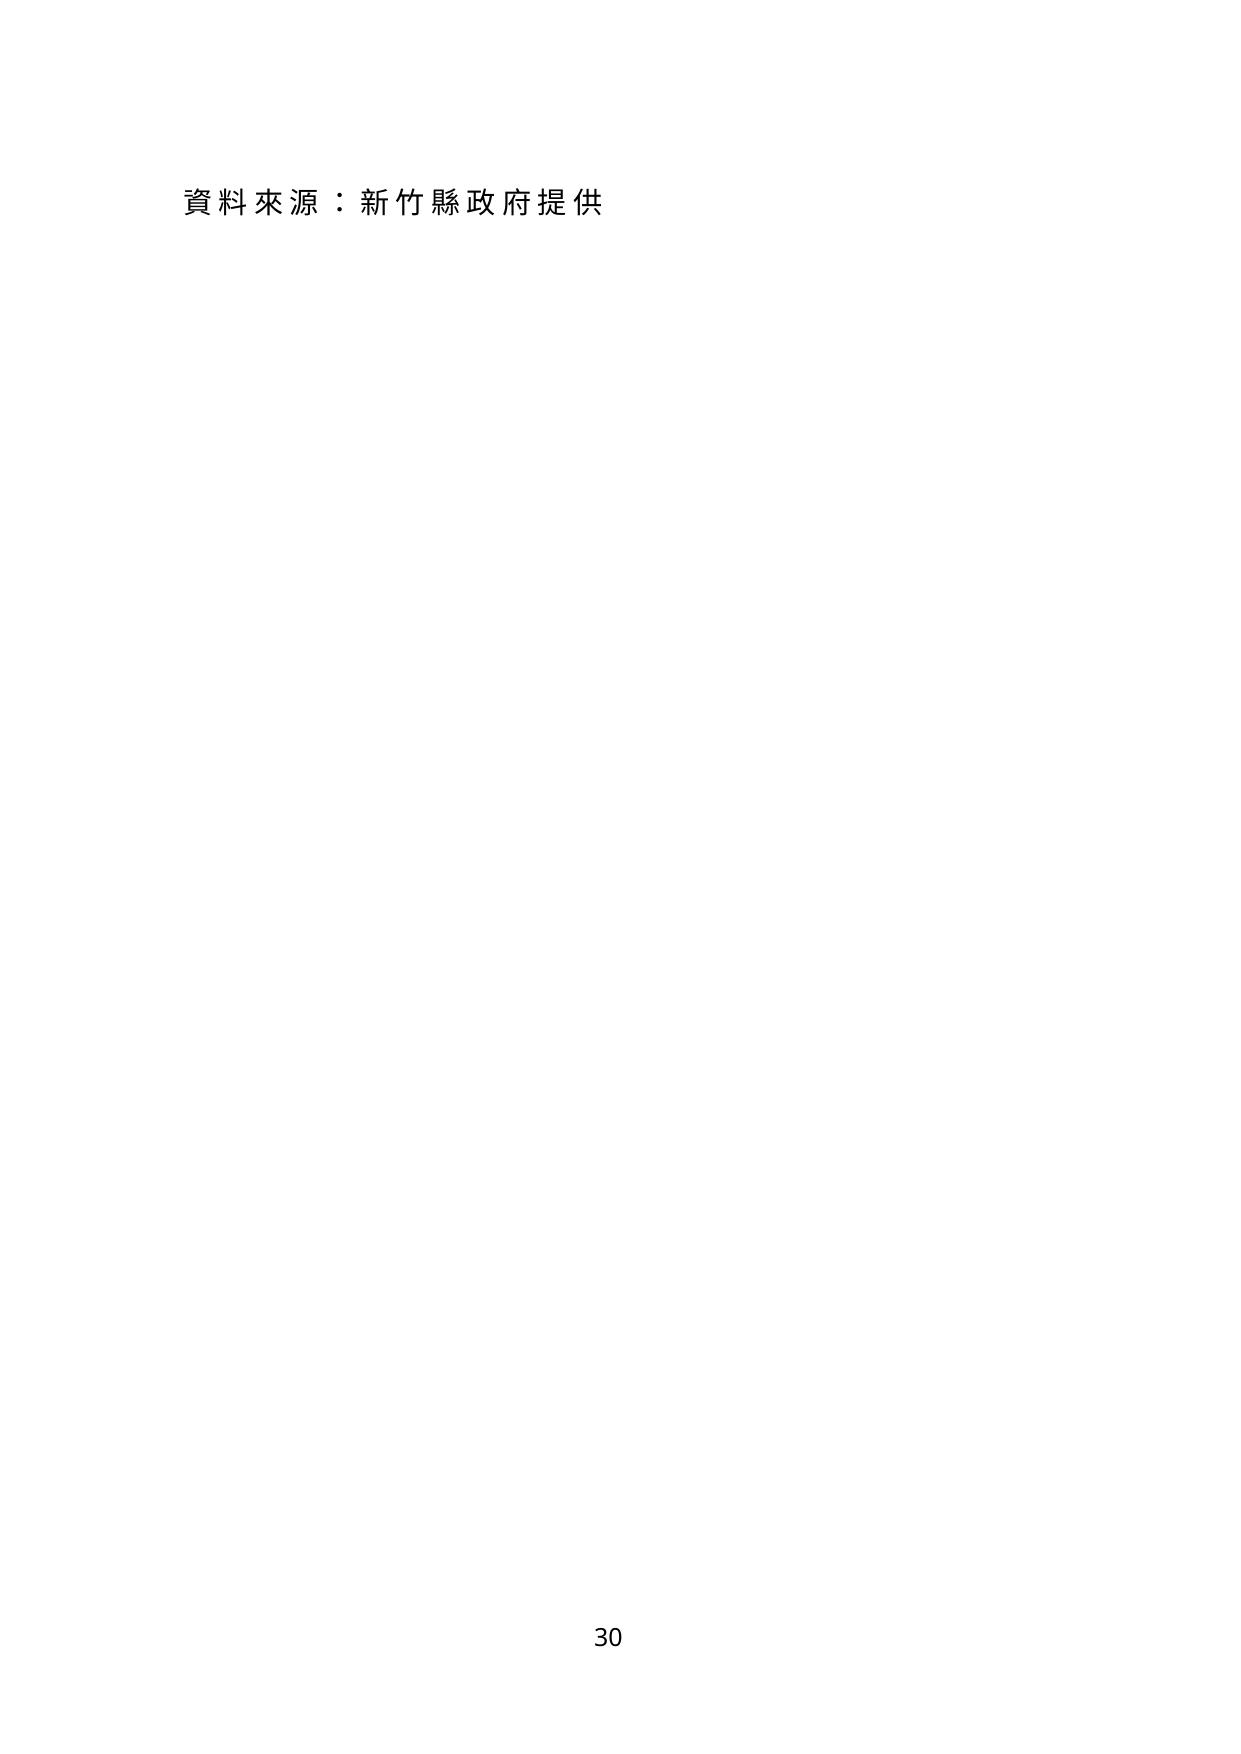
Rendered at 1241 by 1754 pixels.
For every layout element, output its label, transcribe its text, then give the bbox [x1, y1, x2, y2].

text 資料來源：新竹縣政府提供 [151, 177, 1069, 225]
